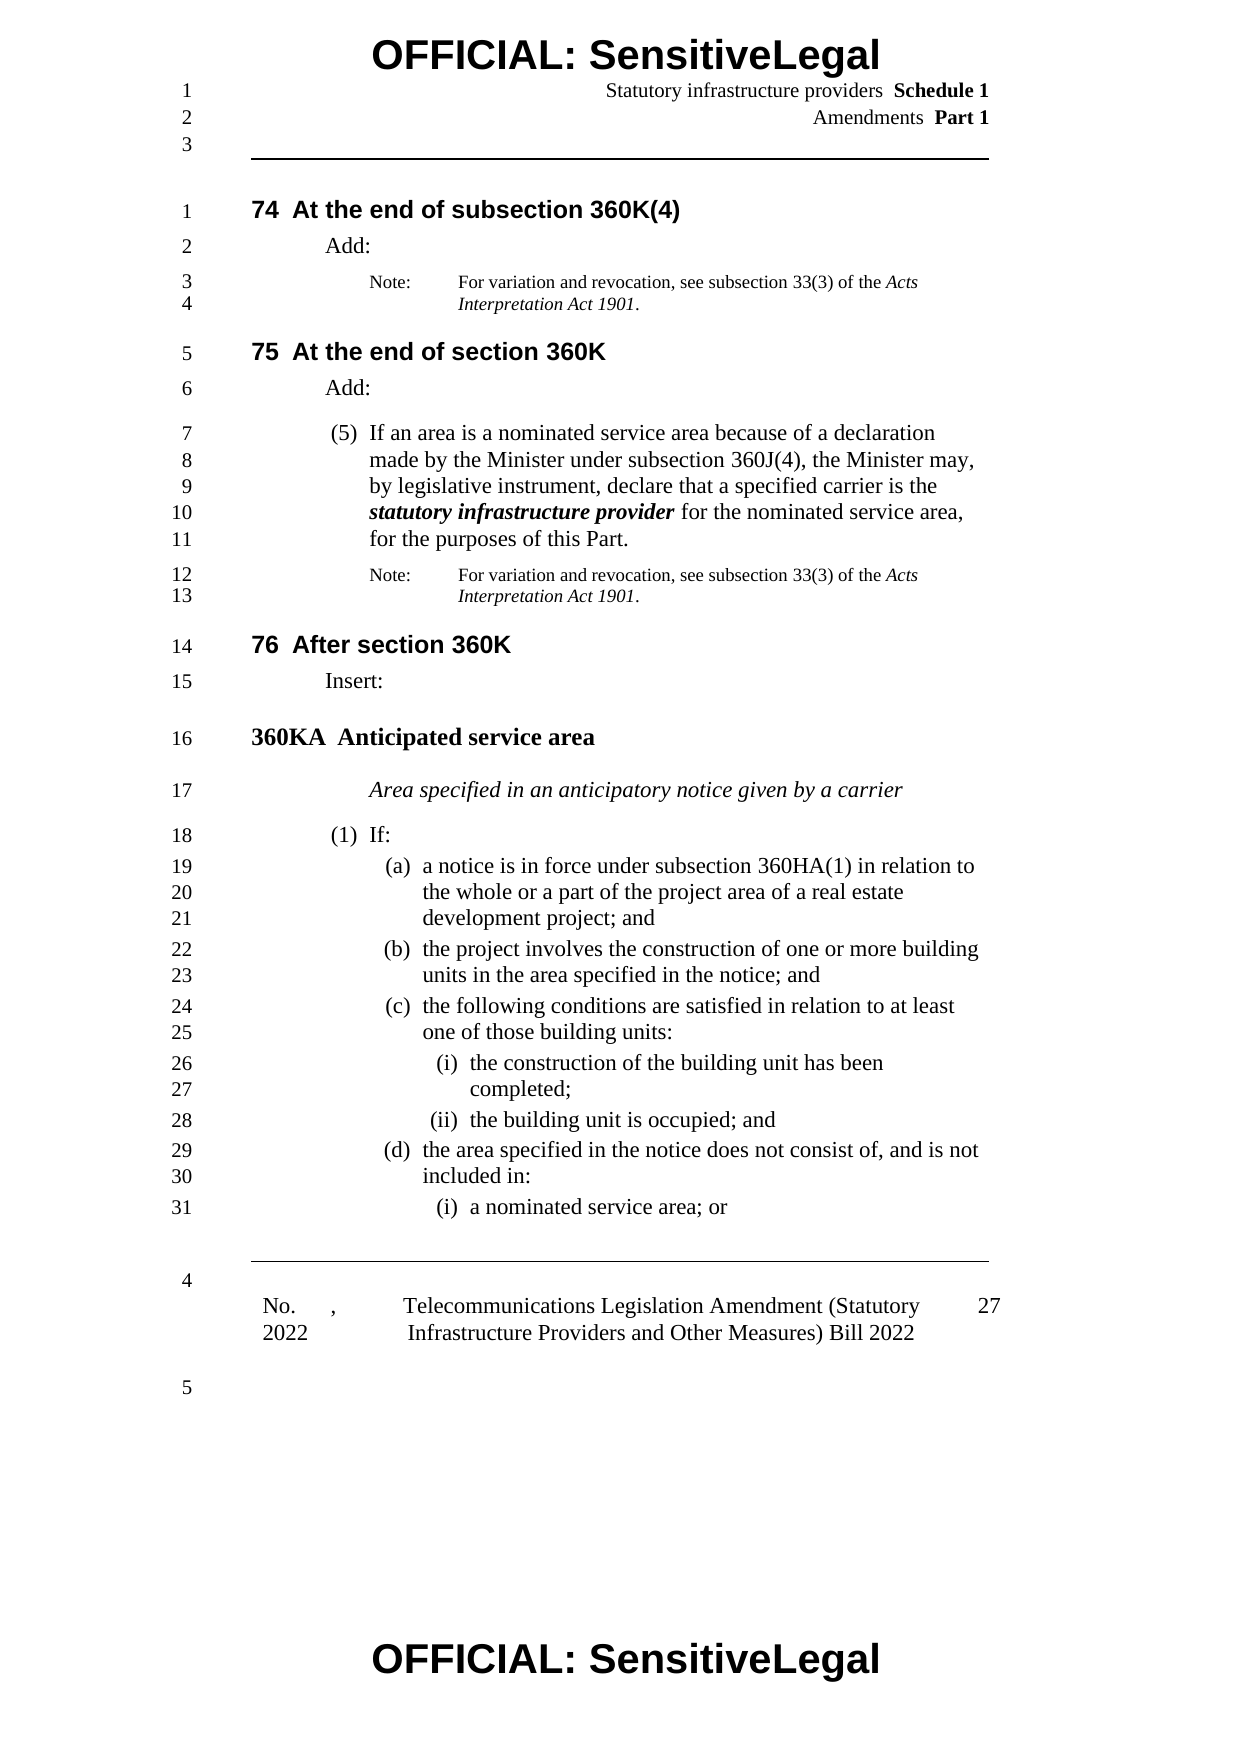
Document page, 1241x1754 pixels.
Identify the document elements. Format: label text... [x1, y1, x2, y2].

text Add: [325, 232, 989, 258]
text (ii) the building unit is occupied; and [251, 1106, 989, 1132]
text Note: For variation and revocation, see subsection 33(3) of the Acts Interpretation Act 1901. [369, 271, 989, 314]
text Insert: [325, 667, 989, 693]
text (a) a notice is in force under subsection 360HA(1) in relation to the whole or a part of the project area of a real estate development project; and [251, 852, 989, 931]
text Area specified in an anticipatory notice given by a carrier [369, 776, 989, 802]
text (i) a nominated service area; or [251, 1193, 989, 1219]
text 74 At the end of subsection 360K(4) [251, 195, 989, 224]
text (b) the project involves the construction of one or more building units in the area specified in the notice; and [251, 935, 989, 988]
text Note: For variation and revocation, see subsection 33(3) of the Acts Interpretation Act 1901. [369, 564, 989, 607]
text 75 At the end of section 360K [251, 337, 989, 366]
text (i) the construction of the building unit has been completed; [251, 1049, 989, 1101]
text (c) the following conditions are satisfied in relation to at least one of those building units: [251, 992, 989, 1044]
text (d) the area specified in the notice does not consist of, and is not included in: [251, 1136, 989, 1189]
text 76 After section 360K [251, 630, 989, 658]
text 360KA Anticipated service area [251, 722, 989, 751]
text (5) If an area is a nominated service area because of a declaration made by the Minister under subsection 360J(4), the Minister may, by legislative instrument, declare that a specified carrier is the statutory infrastructure provider for the nominated service area, for the purposes of this Part. [251, 419, 989, 551]
text (1) If: [251, 821, 989, 848]
text Add: [325, 374, 989, 401]
